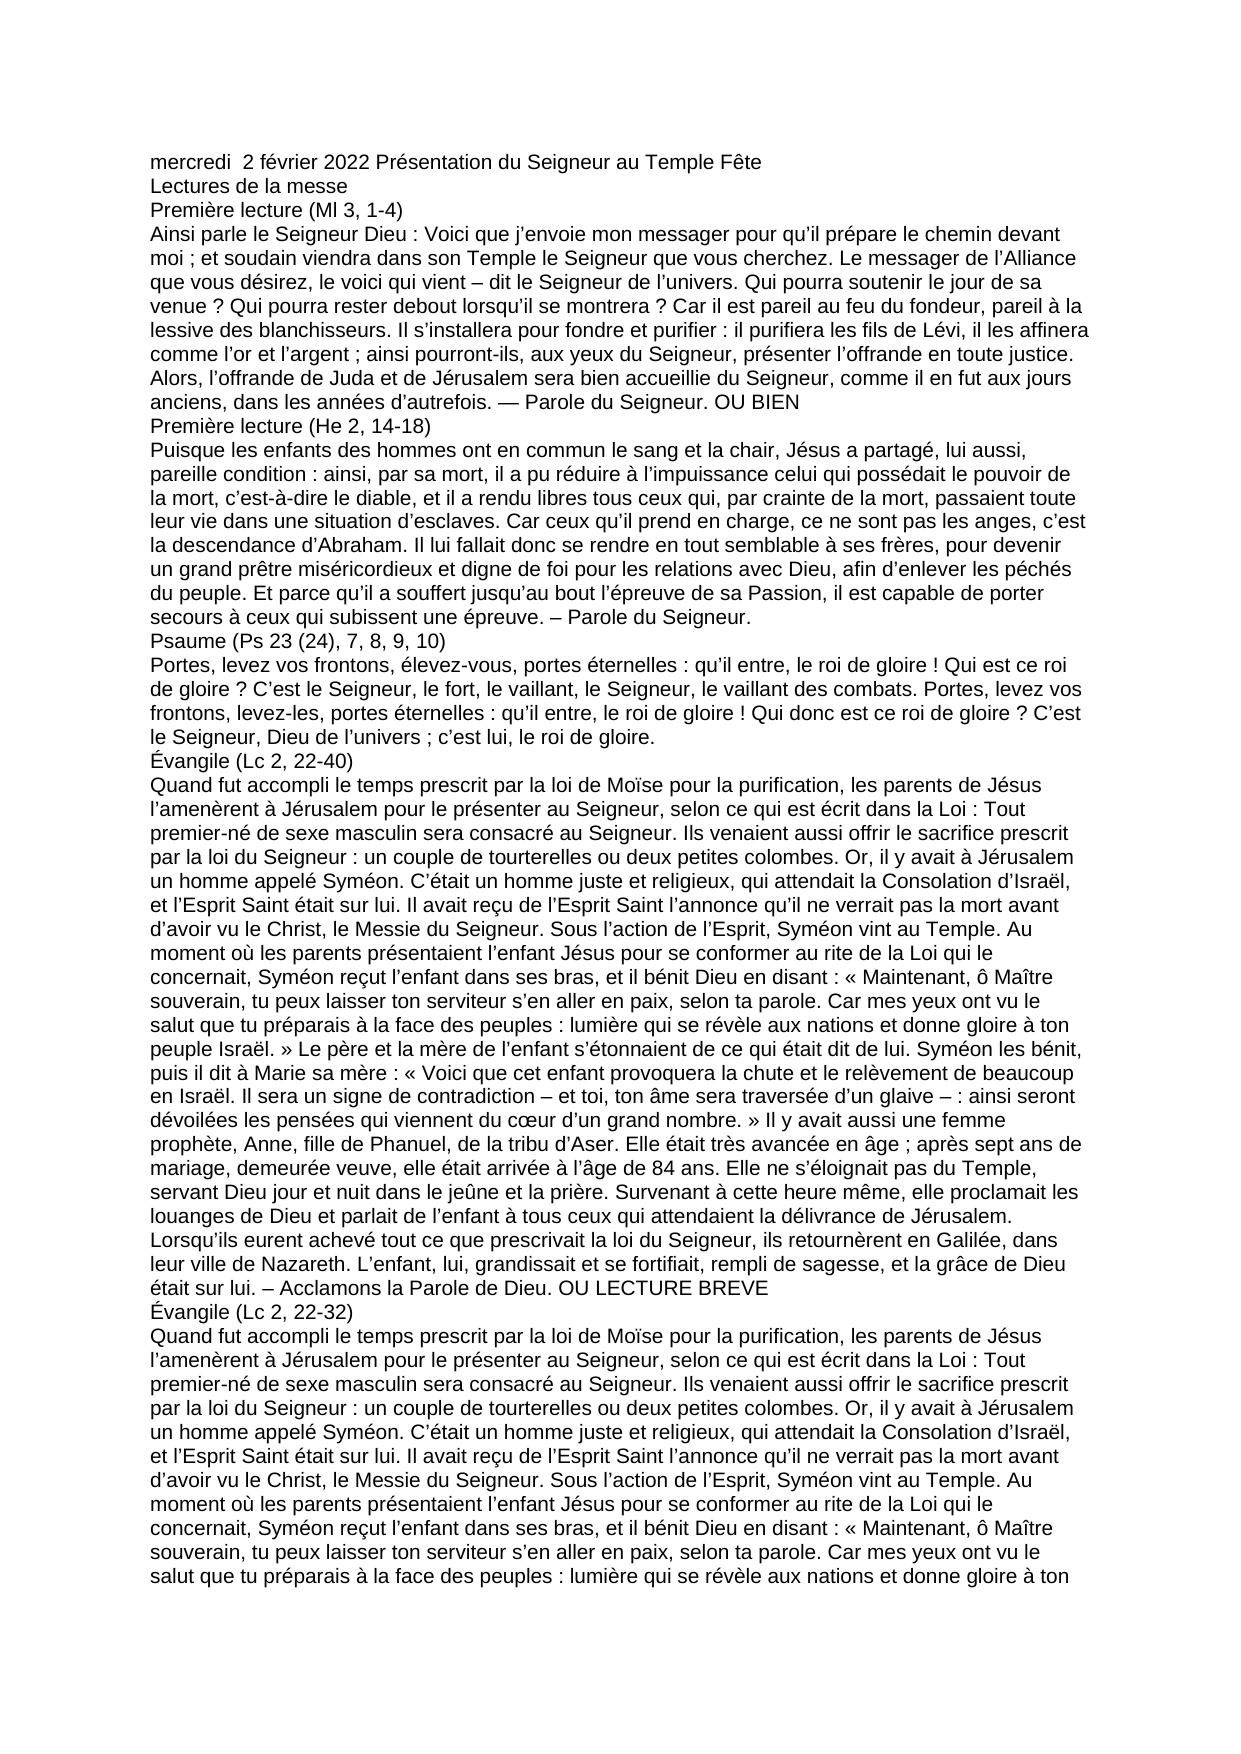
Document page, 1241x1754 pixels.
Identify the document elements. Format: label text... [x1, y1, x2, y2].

text Portes, levez vos frontons, élevez-vous, portes éternelles : qu’il entre, le roi de gloire ! Qui est ce roi de gloire ? C’est le Seigneur, le fort, le vaillant, le Seigneur, le vaillant des combats. Portes, levez vos frontons, levez-les, portes éternelles : qu’il entre, le roi de gloire ! Qui donc est ce roi de gloire ? C’est le Seigneur, Dieu de l’univers ; c’est lui, le roi de gloire. [150, 653, 1090, 749]
text Ainsi parle le Seigneur Dieu : Voici que j’envoie mon messager pour qu’il prépare le chemin devant moi ; et soudain viendra dans son Temple le Seigneur que vous cherchez. Le messager de l’Alliance que vous désirez, le voici qui vient – dit le Seigneur de l’univers. Qui pourra soutenir le jour de sa venue ? Qui pourra rester debout lorsqu’il se montrera ? Car il est pareil au feu du fondeur, pareil à la lessive des blanchisseurs. Il s’installera pour fondre et purifier : il purifiera les fils de Lévi, il les affinera comme l’or et l’argent ; ainsi pourront-ils, aux yeux du Seigneur, présenter l’offrande en toute justice. Alors, l’offrande de Juda et de Jérusalem sera bien accueillie du Seigneur, comme il en fut aux jours anciens, dans les années d’autrefois. — Parole du Seigneur. OU BIEN [150, 222, 1090, 413]
text Puisque les enfants des hommes ont en commun le sang et la chair, Jésus a partagé, lui aussi, pareille condition : ainsi, par sa mort, il a pu réduire à l’impuissance celui qui possédait le pouvoir de la mort, c’est-à-dire le diable, et il a rendu libres tous ceux qui, par crainte de la mort, passaient toute leur vie dans une situation d’esclaves. Car ceux qu’il prend en charge, ce ne sont pas les anges, c’est la descendance d’Abraham. Il lui fallait donc se rendre en tout semblable à ses frères, pour devenir un grand prêtre miséricordieux et digne de foi pour les relations avec Dieu, afin d’enlever les péchés du peuple. Et parce qu’il a souffert jusqu’au bout l’épreuve de sa Passion, il est capable de porter secours à ceux qui subissent une épreuve. – Parole du Seigneur. [150, 437, 1090, 629]
text Quand fut accompli le temps prescrit par la loi de Moïse pour la purification, les parents de Jésus l’amenèrent à Jérusalem pour le présenter au Seigneur, selon ce qui est écrit dans la Loi : Tout premier-né de sexe masculin sera consacré au Seigneur. Ils venaient aussi offrir le sacrifice prescrit par la loi du Seigneur : un couple de tourterelles ou deux petites colombes. Or, il y avait à Jérusalem un homme appelé Syméon. C’était un homme juste et religieux, qui attendait la Consolation d’Israël, et l’Esprit Saint était sur lui. Il avait reçu de l’Esprit Saint l’annonce qu’il ne verrait pas la mort avant d’avoir vu le Christ, le Messie du Seigneur. Sous l’action de l’Esprit, Syméon vint au Temple. Au moment où les parents présentaient l’enfant Jésus pour se conformer au rite de la Loi qui le concernait, Syméon reçut l’enfant dans ses bras, et il bénit Dieu en disant : « Maintenant, ô Maître souverain, tu peux laisser ton serviteur s’en aller en paix, selon ta parole. Car mes yeux ont vu le salut que tu préparais à la face des peuples : lumière qui se révèle aux nations et donne gloire à ton peuple Israël. » Le père et la mère de l’enfant s’étonnaient de ce qui était dit de lui. Syméon les bénit, puis il dit à Marie sa mère : « Voici que cet enfant provoquera la chute et le relèvement de beaucoup en Israël. Il sera un signe de contradiction – et toi, ton âme sera traversée d’un glaive – : ainsi seront dévoilées les pensées qui viennent du cœur d’un grand nombre. » Il y avait aussi une femme prophète, Anne, fille de Phanuel, de la tribu d’Aser. Elle était très avancée en âge ; après sept ans de mariage, demeurée veuve, elle était arrivée à l’âge de 84 ans. Elle ne s’éloignait pas du Temple, servant Dieu jour et nuit dans le jeûne et la prière. Survenant à cette heure même, elle proclamait les louanges de Dieu et parlait de l’enfant à tous ceux qui attendaient la délivrance de Jérusalem. Lorsqu’ils eurent achevé tout ce que prescrivait la loi du Seigneur, ils retournèrent en Galilée, dans leur ville de Nazareth. L’enfant, lui, grandissait et se fortifiait, rempli de sagesse, et la grâce de Dieu était sur lui. – Acclamons la Parole de Dieu. OU LECTURE BREVE [150, 773, 1090, 1300]
